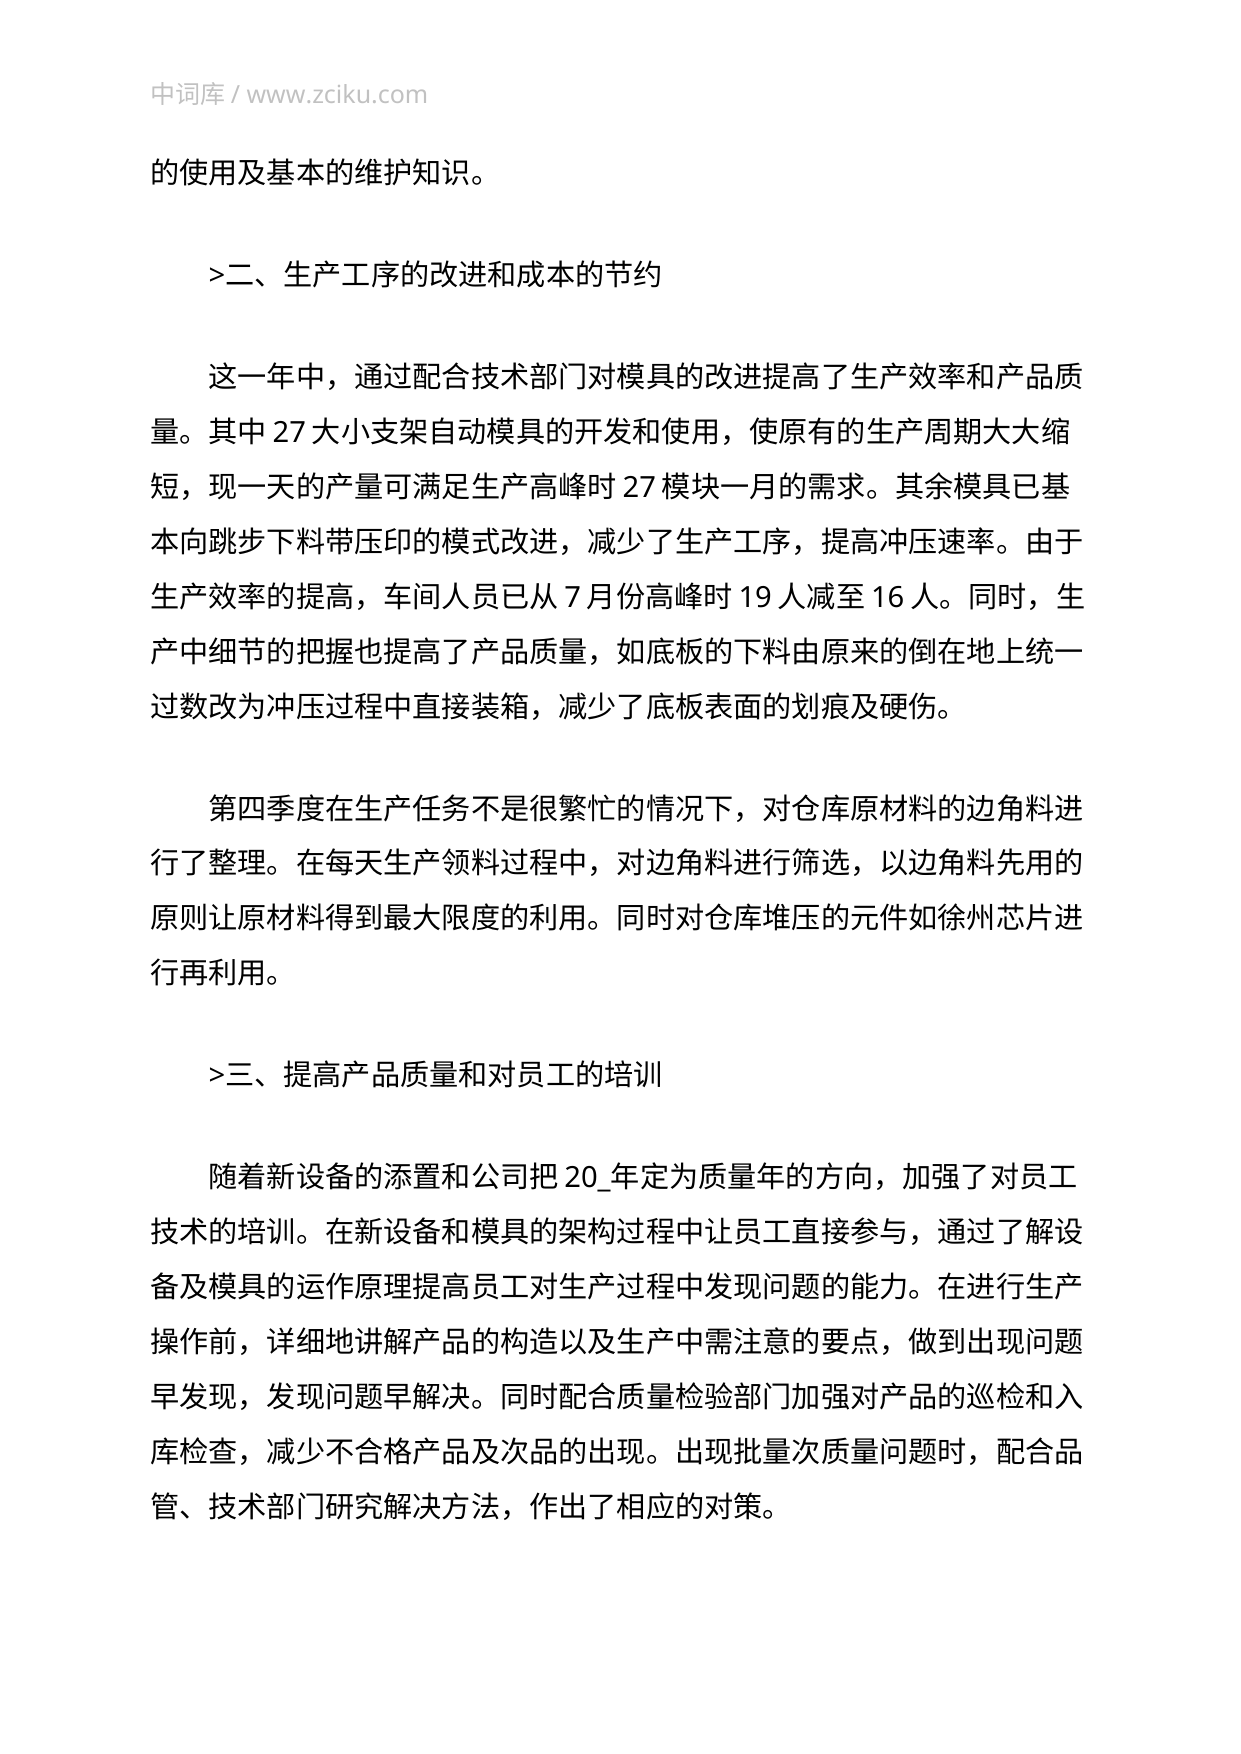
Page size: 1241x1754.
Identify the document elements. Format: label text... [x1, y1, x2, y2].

text >三、提高产品质量和对员工的培训 [150, 1052, 1090, 1094]
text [150, 150, 1090, 192]
text 随着新设备的添置和公司把20_年定为质量年的方向，加强了对员工技术的培训。在新设备和模具的架构过程中让员工直接参与，通过了解设备及模具的运作原理提高员工对生产过程中发现问题的能力。在进行生产操作前，详细地讲解产品的构造以及生产中需注意的要点，做到出现问题早发现，发现问题早解决。同时配合质量检验部门加强对产品的巡检和入库检查，减少不合格产品及次品的出现。出现批量次质量问题时，配合品管、技术部门研究解决方法，作出了相应的对策。 [150, 1154, 1090, 1525]
text 第四季度在生产任务不是很繁忙的情况下，对仓库原材料的边角料进行了整理。在每天生产领料过程中，对边角料进行筛选，以边角料先用的原则让原材料得到最大限度的利用。同时对仓库堆压的元件如徐州芯片进行再利用。 [150, 785, 1090, 992]
text 这一年中，通过配合技术部门对模具的改进提高了生产效率和产品质量。其中27大小支架自动模具的开发和使用，使原有的生产周期大大缩短，现一天的产量可满足生产高峰时27模块一月的需求。其余模具已基本向跳步下料带压印的模式改进，减少了生产工序，提高冲压速率。由于生产效率的提高，车间人员已从7月份高峰时19人减至16人。同时，生产中细节的把握也提高了产品质量，如底板的下料由原来的倒在地上统一过数改为冲压过程中直接装箱，减少了底板表面的划痕及硬伤。 [150, 354, 1090, 726]
text >二、生产工序的改进和成本的节约 [150, 252, 1090, 294]
